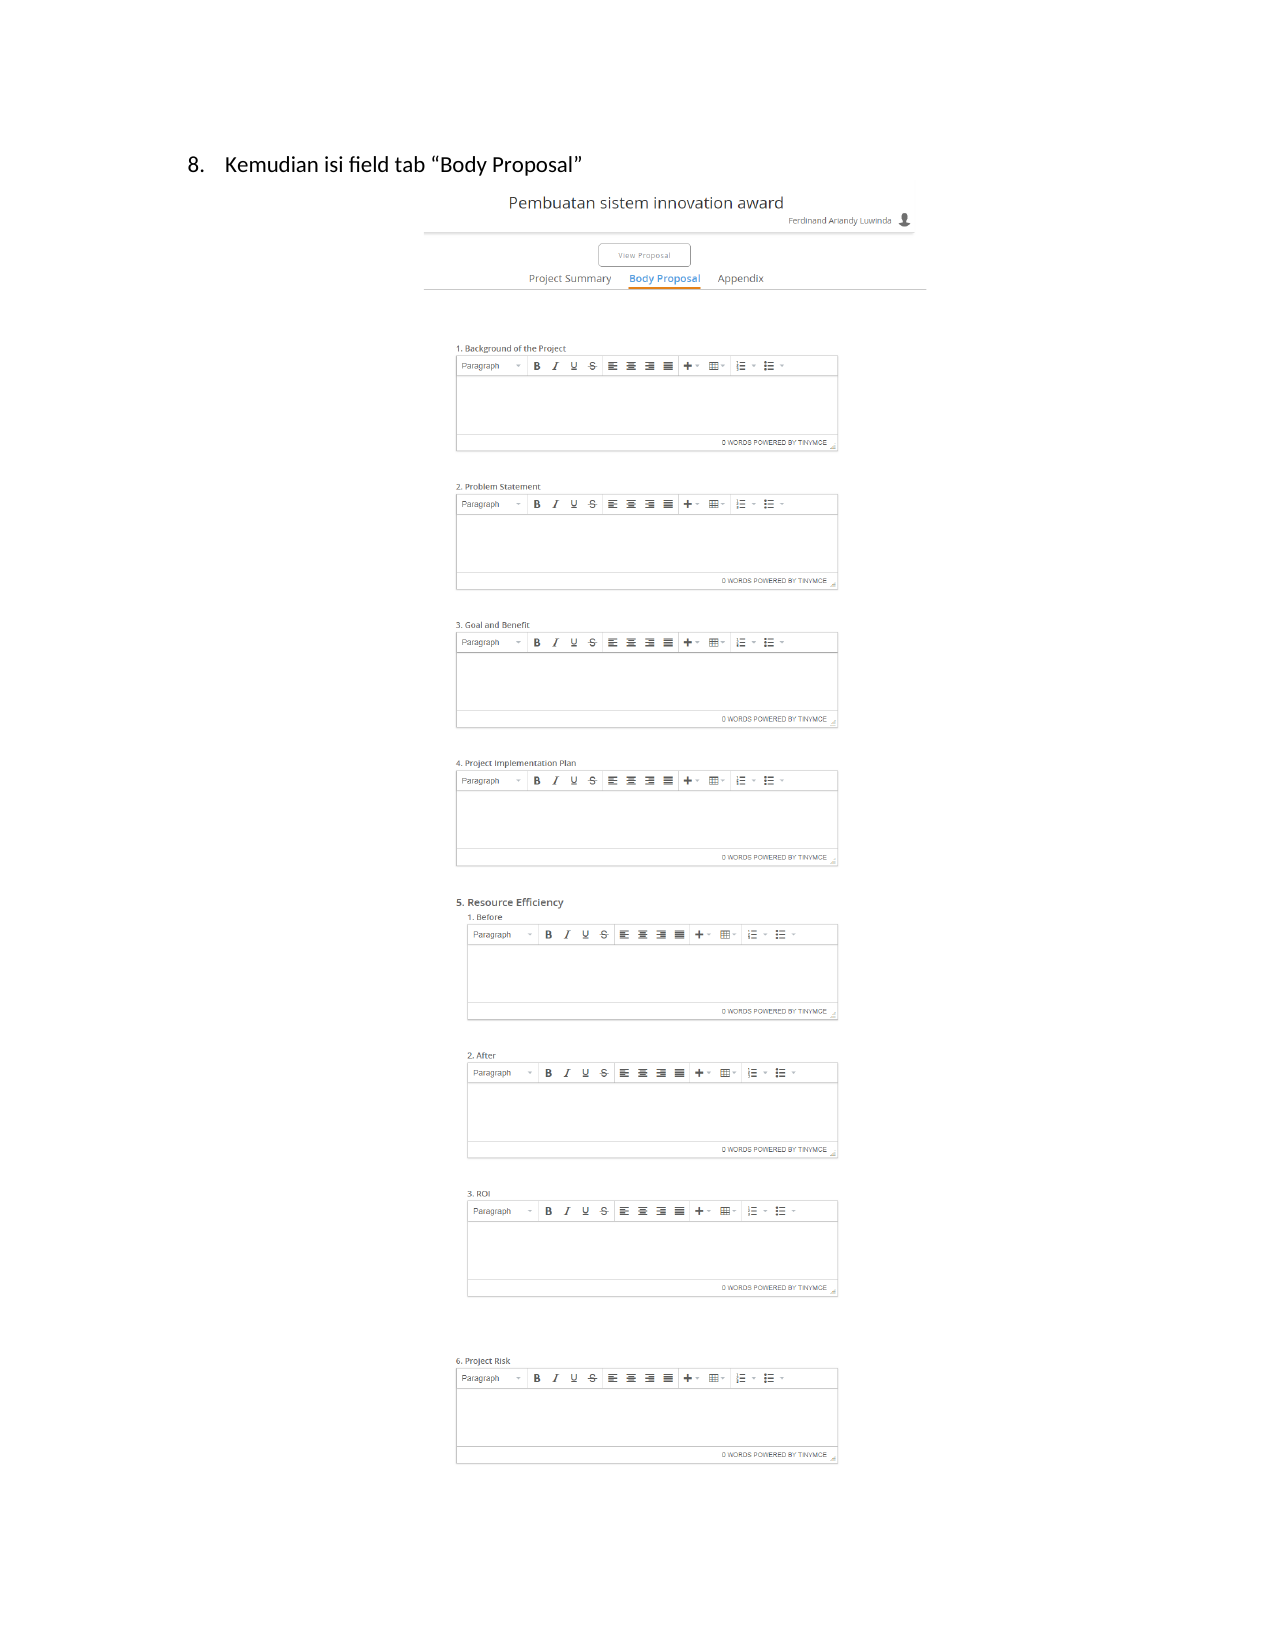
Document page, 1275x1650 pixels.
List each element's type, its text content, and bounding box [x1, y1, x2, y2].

list Kemudian isi field tab “Body Proposal” [187, 150, 1125, 178]
picture [423, 180, 927, 1481]
